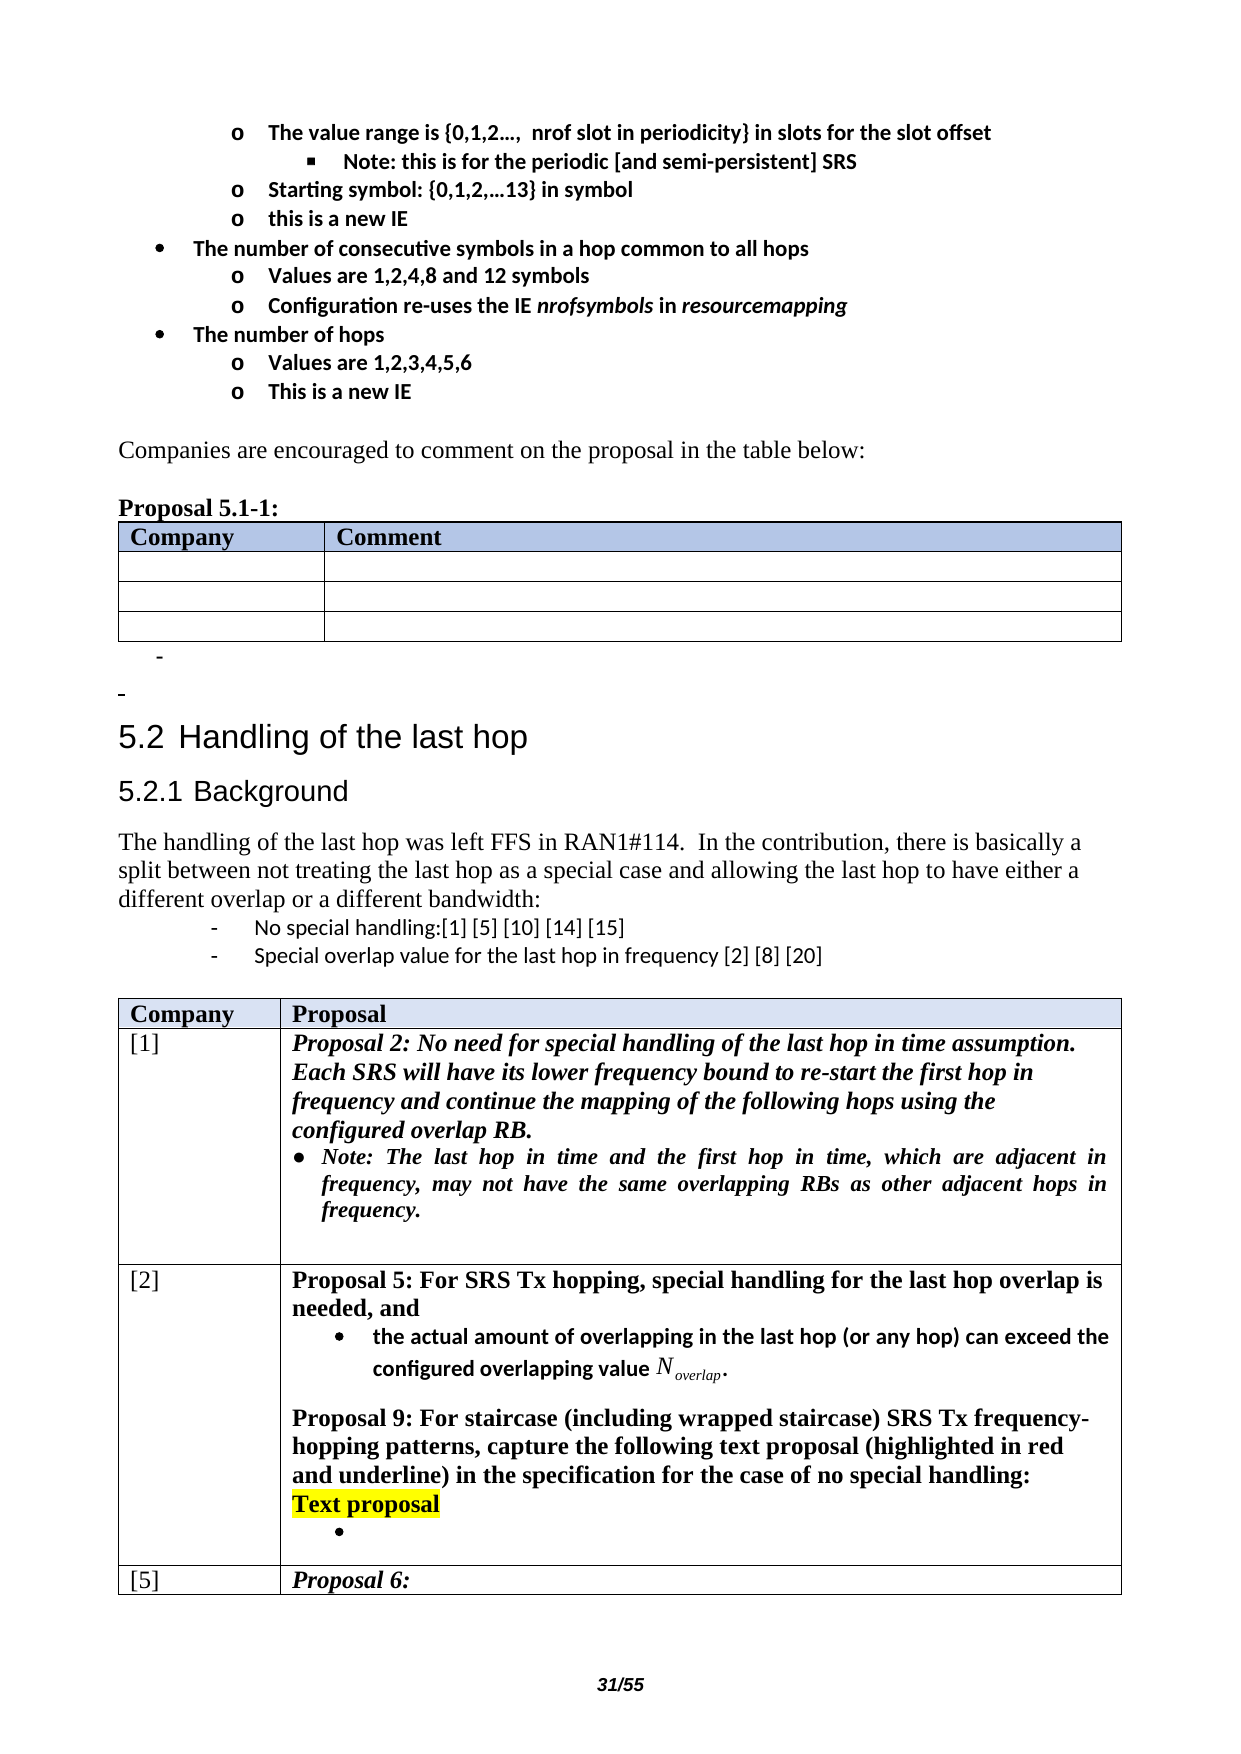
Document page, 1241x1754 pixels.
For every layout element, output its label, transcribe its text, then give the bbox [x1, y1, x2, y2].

text The handling of the last hop was left FFS in RAN1#114. In the contribution, there is basically a split between not treating the last hop as a special case and allowing the last hop to have either a different overlap or a different bandwidth: [118, 827, 1122, 913]
list Configuration re-uses the IE nrofsymbols in resourcemapping [231, 291, 1122, 320]
table_header Comment [325, 523, 1121, 551]
table_cell [119, 582, 324, 611]
text Companies are encouraged to comment on the proposal in the table below: [118, 435, 1122, 464]
table_cell [1] [119, 1029, 280, 1264]
table_cell [2] [119, 1265, 280, 1564]
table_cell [281, 1566, 1121, 1594]
table_cell [119, 552, 324, 581]
table_header Proposal [281, 999, 1121, 1027]
list The number of consecutive symbols in a hop common to all hops [156, 234, 1122, 262]
table_cell [5] [119, 1566, 280, 1594]
list Starting symbol: {0,1,2,…13} in symbol [231, 175, 1122, 204]
table_cell [119, 612, 324, 641]
list The number of hops [156, 320, 1122, 348]
table_cell Proposal 5: For SRS Tx hopping, special handling for the last hop overlap is needed, and the actual amount of overlapping in the last hop (or any hop) can exceed the configured overlapping value . Proposal 9: For staircase (including wrapped staircase) SRS Tx frequency-hopping patterns, capture the following text proposal (highlighted in red and underline) in the specification for the case of no special handling: Text proposal [281, 1265, 1121, 1564]
table_cell [325, 582, 1121, 611]
list Special overlap value for the last hop in frequency [2] [8] [20] [210, 941, 1122, 969]
list Values are 1,2,3,4,5,6 [231, 348, 1122, 377]
list Values are 1,2,4,8 and 12 symbols [231, 262, 1122, 291]
table_cell [325, 612, 1121, 641]
subtitle Background [118, 774, 1122, 808]
list this is a new IE [231, 204, 1122, 234]
subtitle Handling of the last hop [118, 717, 1122, 756]
text Proposal 5.1-1: [118, 493, 1122, 521]
table_header Company [119, 523, 324, 551]
list Note: this is for the periodic [and semi-persistent] SRS [306, 147, 1122, 175]
table_cell Proposal 3: No need for special handling of the last hop in time assumption. Each SRS will have its lower frequency bound to re-start the first hop in frequency and continue the mapping of the following hops using the configured overlap RB. Note: The last hop in time and the first hop in time, which are adjacent in frequency, may not have the same overlapping RBs as other adjacent hops in frequency. [281, 1029, 1121, 1264]
list The value range is {0,1,2…, nrof slot in periodicity} in slots for the slot offset [231, 118, 1122, 147]
list No special handling:[1] [5] [10] [14] [15] [210, 913, 1122, 941]
table_header Company [119, 999, 280, 1027]
table_cell [325, 552, 1121, 581]
list This is a new IE [231, 377, 1122, 406]
